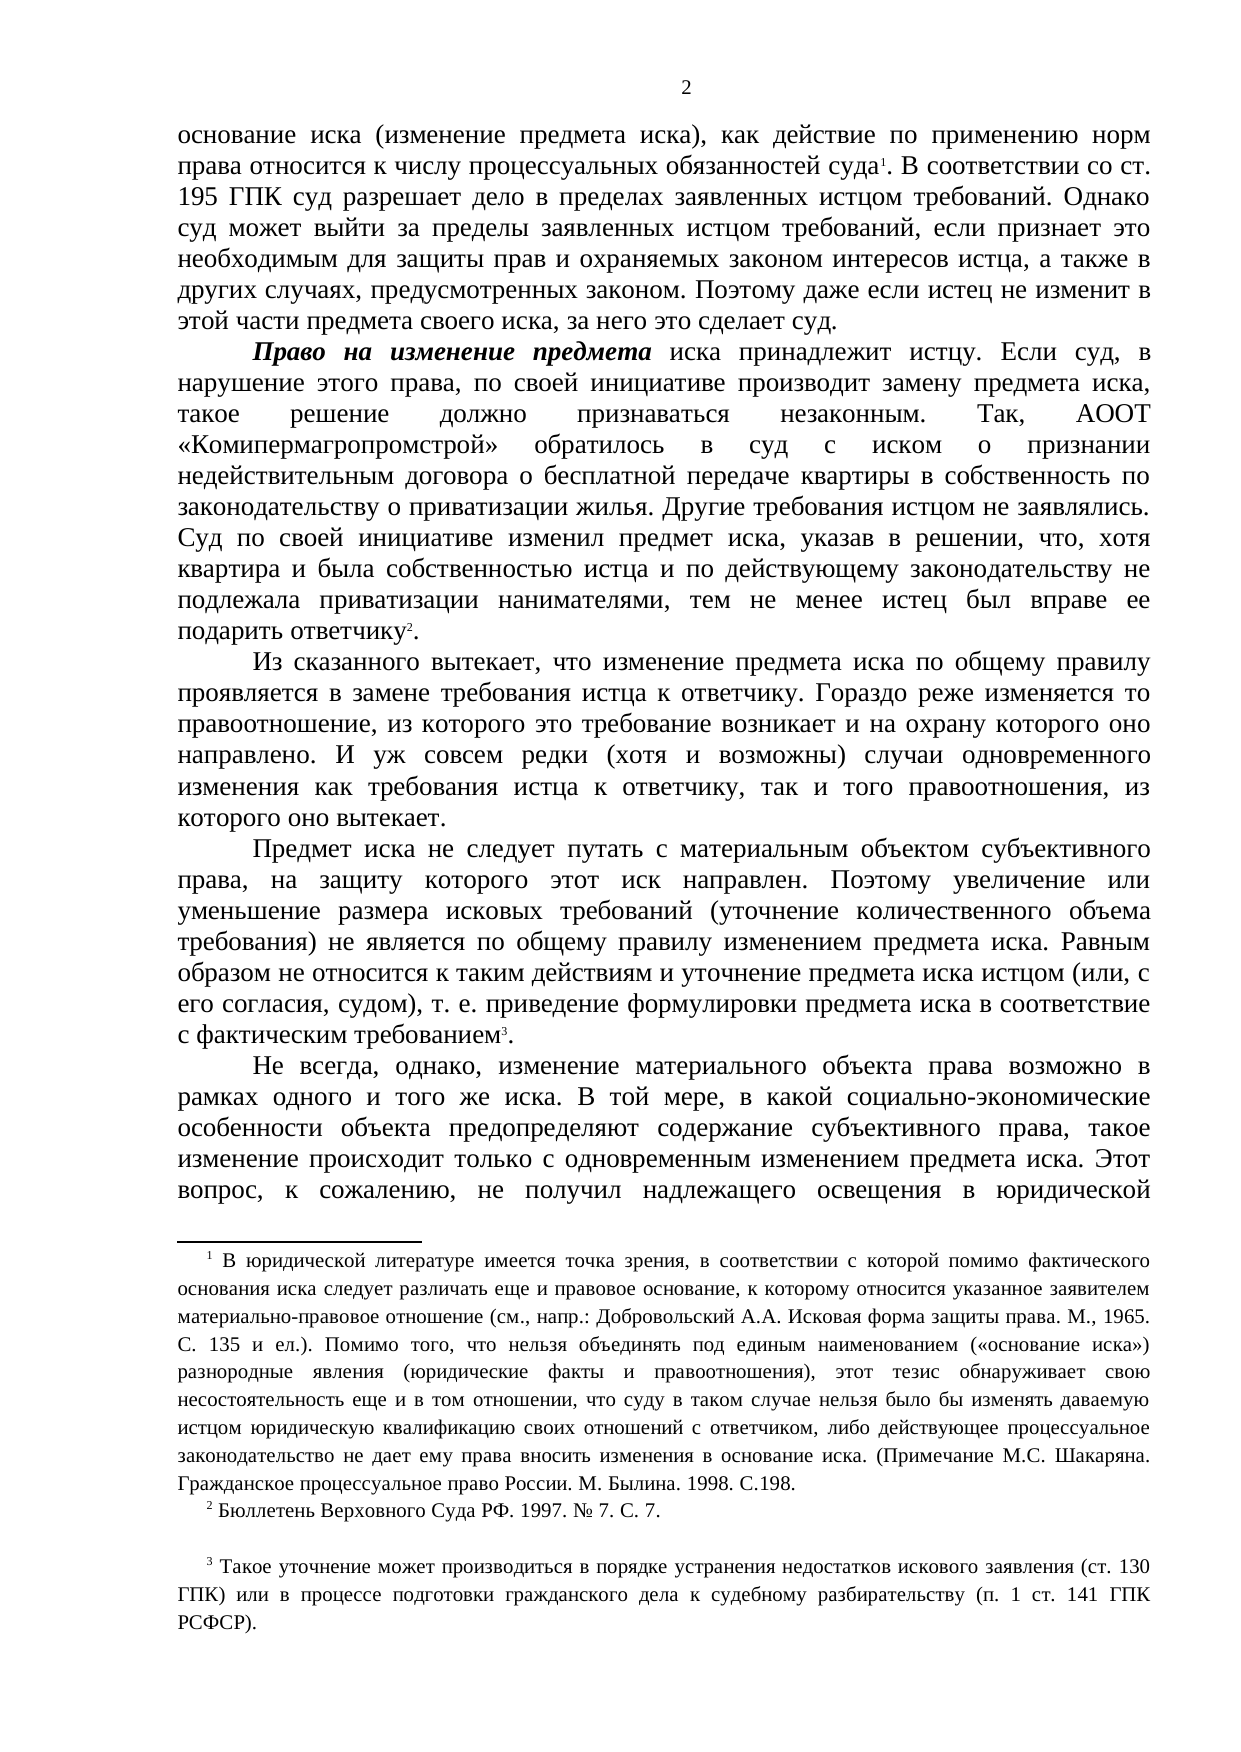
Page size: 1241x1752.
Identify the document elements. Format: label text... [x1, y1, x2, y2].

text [177, 118, 1152, 335]
text Из сказанного вытекает, что изменение предмета иска по общему правилу проявляется в замене требования истца к ответчику. Гораздо реже изменяется то правоотношение, из которого это требование возникает и на охрану которого оно направлено. И уж совсем редки (хотя и возможны) случаи одновременного изменения как требования истца к ответчику, так и того правоотношения, из которого оно вытекает. [177, 646, 1152, 832]
text Право на изменение предмета иска принадлежит истцу. Если суд, в нарушение этого права, по своей инициативе производит замену предмета иска, такое решение должно признаваться незаконным. Так, АООТ «Комипермагропромстрой» обратилось в суд с иском о признании недействительным договора о бесплатной передаче квартиры в собственность по законодательству о приватизации жилья. Другие требования истцом не заявлялись. Суд по своей инициативе изменил предмет иска, указав в решении, что, хотя квартира и была собственностью истца и по действующему законодательству не подлежала приватизации нанимателями, тем не менее истец был вправе ее подарить ответчику. [177, 335, 1152, 646]
text Не всегда, однако, изменение материального объекта права возможно в рамках одного и того же иска. В той мере, в какой социально-экономические особенности объекта предопределяют содержание субъективного права, такое изменение происходит только с одновременным изменением предмета иска. Этот вопрос, к сожалению, не получил надлежащего освещения в юридической литературе и требует специального исследования. [177, 1049, 1152, 1204]
text Предмет иска не следует путать с материальным объектом субъективного права, на защиту которого этот иск направлен. Поэтому увеличение или уменьшение размера исковых требований (уточнение количественного объема требования) не является по общему правилу изменением предмета иска. Равным образом не относится к таким действиям и уточнение предмета иска истцом (или, с его согласия, судом), т. е. приведение формулировки предмета иска в соответствие с фактическим требованием. [177, 832, 1152, 1049]
